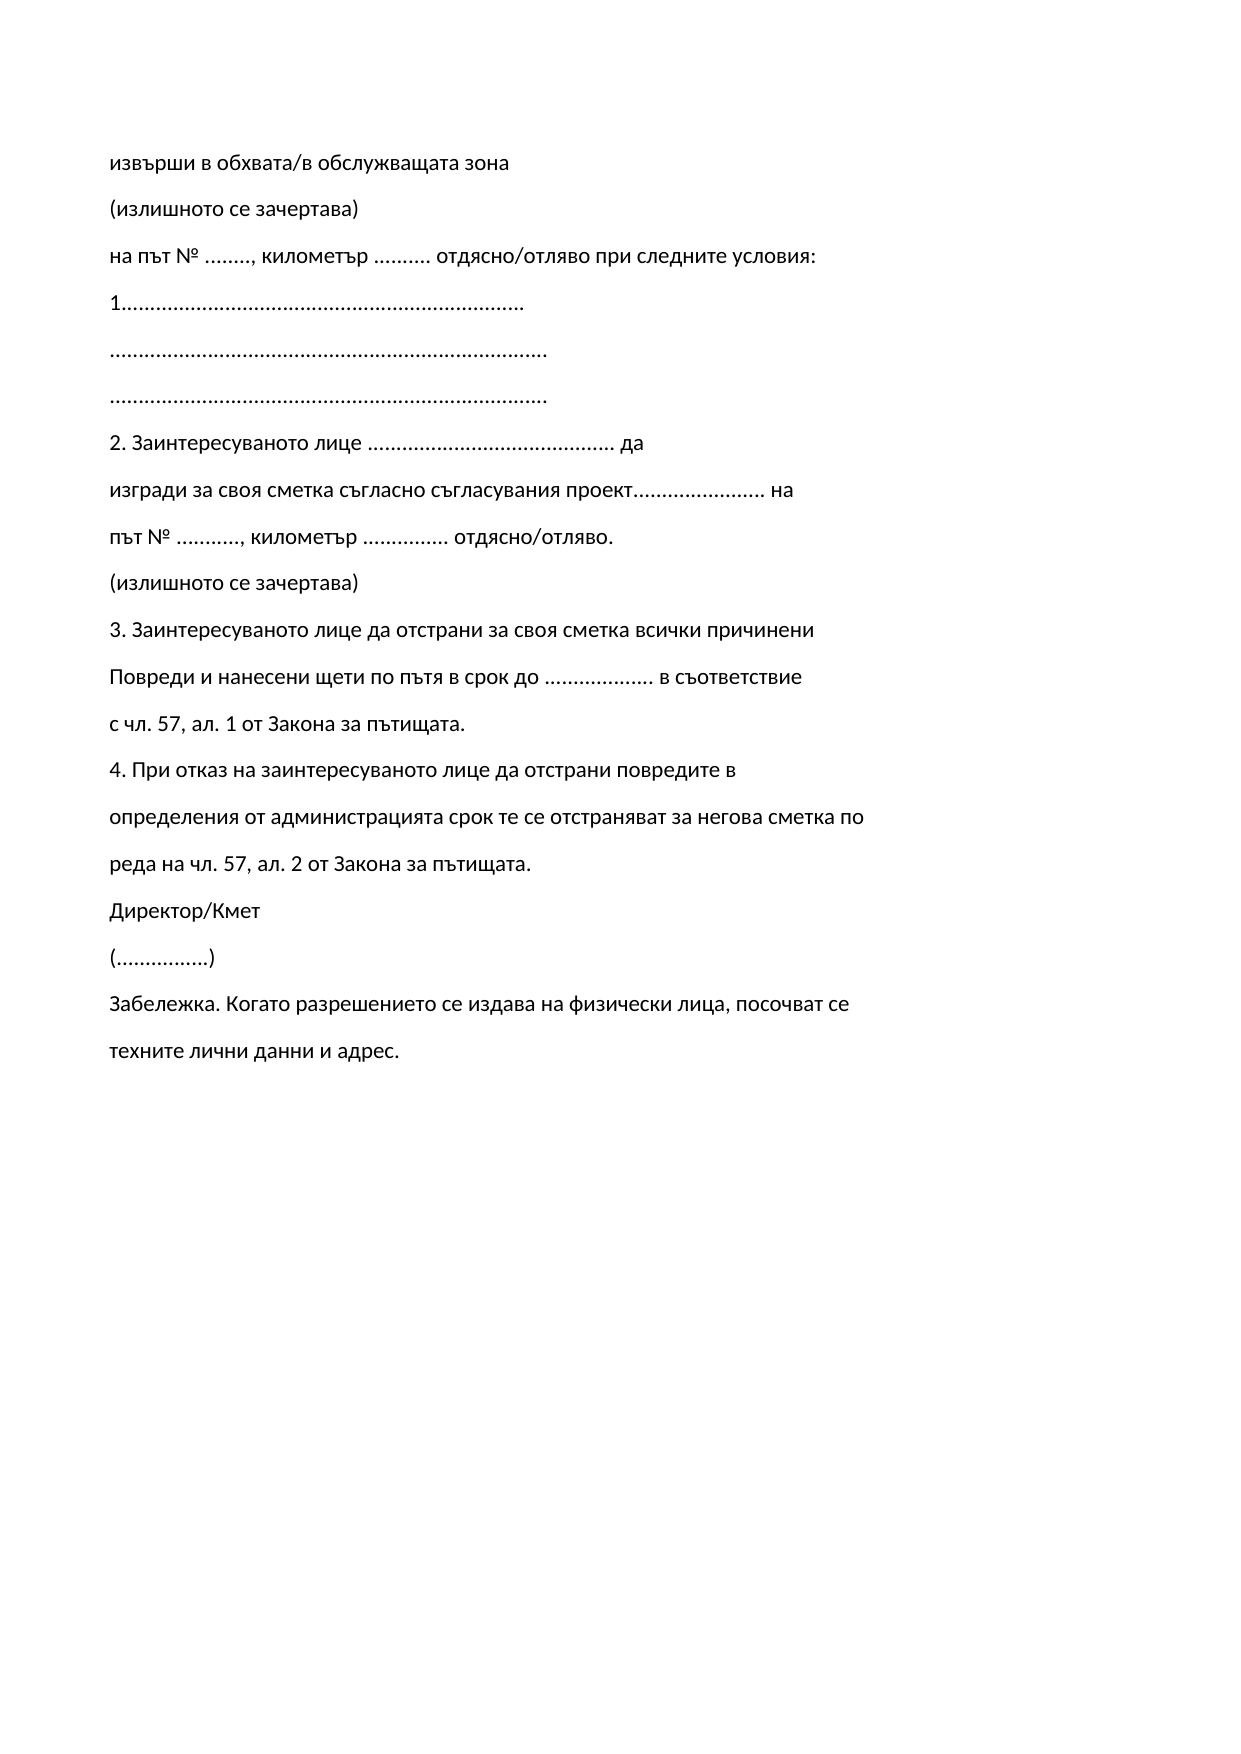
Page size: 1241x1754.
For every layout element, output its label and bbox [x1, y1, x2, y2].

table_header [148, 148, 1093, 1083]
